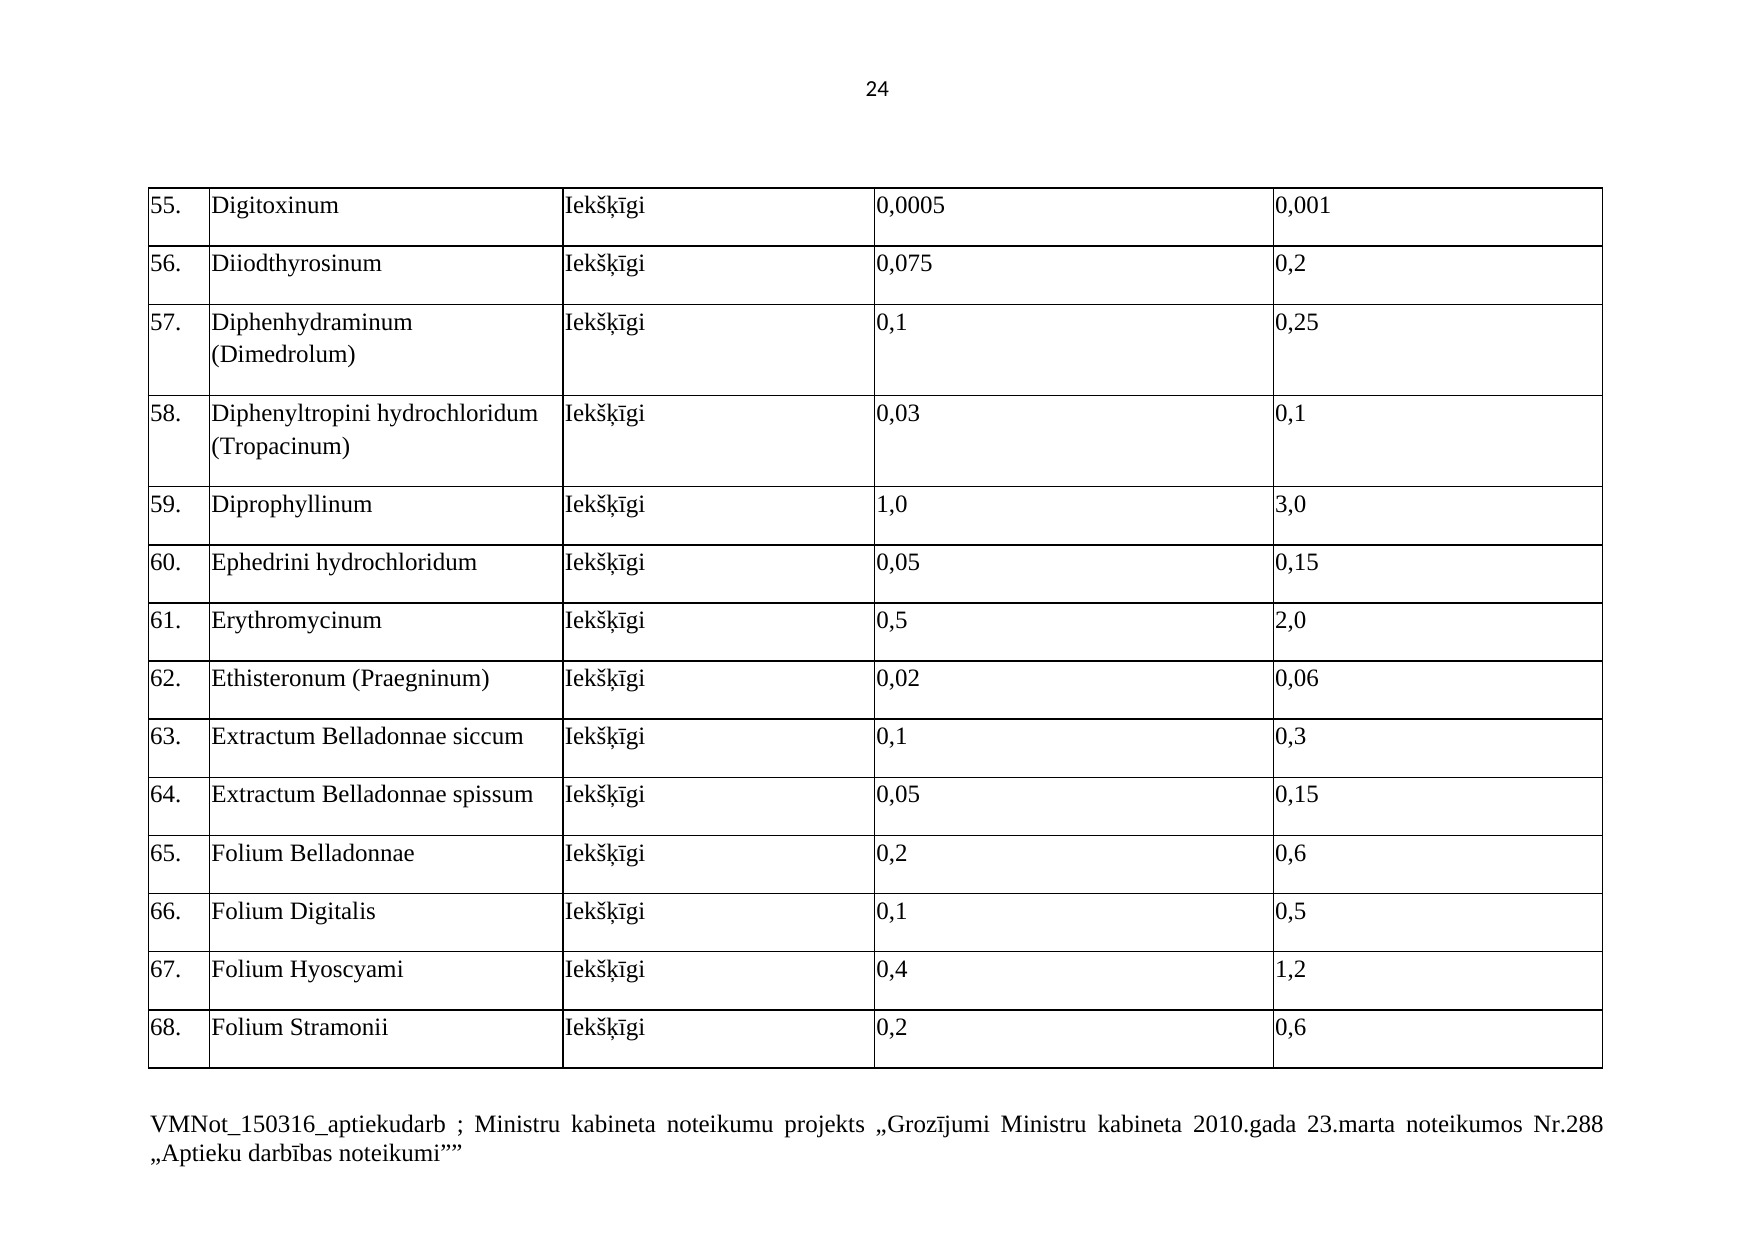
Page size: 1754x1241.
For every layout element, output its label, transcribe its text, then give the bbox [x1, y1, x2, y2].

table_cell 0,6 [1274, 1011, 1602, 1067]
table_cell Extractum Belladonnae spissum [210, 778, 562, 834]
table_cell Iekšķīgi [564, 778, 874, 834]
table_cell 0,4 [875, 952, 1273, 1009]
table_cell Iekšķīgi [564, 662, 874, 718]
table_cell 57. [149, 305, 209, 394]
table_cell Folium Digitalis [210, 894, 562, 951]
table_cell Iekšķīgi [564, 836, 874, 893]
table_cell Iekšķīgi [564, 894, 874, 951]
table_cell 0,2 [875, 836, 1273, 893]
table_cell Iekšķīgi [564, 247, 874, 303]
table_cell Iekšķīgi [564, 546, 874, 602]
table_cell 0,05 [875, 778, 1273, 834]
table_cell 0,03 [875, 396, 1273, 486]
table_cell 60. [149, 546, 209, 602]
table_cell Diphenyltropini hydrochloridum (Tropacinum) [210, 396, 562, 486]
table_cell 0,5 [1274, 894, 1602, 951]
table_cell 0,5 [875, 604, 1273, 660]
table_cell 65. [149, 836, 209, 893]
table_cell 0,15 [1274, 778, 1602, 834]
table_cell 64. [149, 778, 209, 834]
table_cell 67. [149, 952, 209, 1009]
table_cell Iekšķīgi [564, 487, 874, 544]
table_cell Diphenhydraminum (Dimedrolum) [210, 305, 562, 394]
table_cell 56. [149, 247, 209, 303]
table_cell 0,15 [1274, 546, 1602, 602]
table_cell 3,0 [1274, 487, 1602, 544]
table_cell 1,2 [1274, 952, 1602, 1009]
table_cell 0,1 [875, 894, 1273, 951]
table_cell Iekšķīgi [564, 604, 874, 660]
table_cell Erythromycinum [210, 604, 562, 660]
table_cell 0,1 [1274, 396, 1602, 486]
table_cell 59. [149, 487, 209, 544]
table_cell 0,0005 [875, 189, 1273, 245]
table_cell Digitoxinum [210, 189, 562, 245]
table_cell 0,2 [875, 1011, 1273, 1067]
table_cell 58. [149, 396, 209, 486]
table_cell Iekšķīgi [564, 396, 874, 486]
table_cell 0,3 [1274, 720, 1602, 776]
table_cell 1,0 [875, 487, 1273, 544]
table_cell Diprophyllinum [210, 487, 562, 544]
table_cell Folium Belladonnae [210, 836, 562, 893]
table_cell 62. [149, 662, 209, 718]
table_cell 0,06 [1274, 662, 1602, 718]
table_cell Folium Stramonii [210, 1011, 562, 1067]
table_cell 0,1 [875, 305, 1273, 394]
table_cell Ethisteronum (Praegninum) [210, 662, 562, 718]
table_cell Folium Hyoscyami [210, 952, 562, 1009]
table_cell 63. [149, 720, 209, 776]
table_cell 0,2 [1274, 247, 1602, 303]
table_cell Iekšķīgi [564, 952, 874, 1009]
table_cell Iekšķīgi [564, 1011, 874, 1067]
table_cell 2,0 [1274, 604, 1602, 660]
table_cell Ephedrini hydrochloridum [210, 546, 562, 602]
table_cell Iekšķīgi [564, 189, 874, 245]
table_cell Diiodthyrosinum [210, 247, 562, 303]
table_cell 0,6 [1274, 836, 1602, 893]
table_cell 0,05 [875, 546, 1273, 602]
table_cell Extractum Belladonnae siccum [210, 720, 562, 776]
table_cell Iekšķīgi [564, 720, 874, 776]
table_cell 0,25 [1274, 305, 1602, 394]
table_cell 55. [149, 189, 209, 245]
table_cell 0,1 [875, 720, 1273, 776]
table_cell 66. [149, 894, 209, 951]
table_cell 0,02 [875, 662, 1273, 718]
table_cell Iekšķīgi [564, 305, 874, 394]
table_cell 68. [149, 1011, 209, 1067]
table_cell 61. [149, 604, 209, 660]
table_cell 0,001 [1274, 189, 1602, 245]
table_cell 0,075 [875, 247, 1273, 303]
